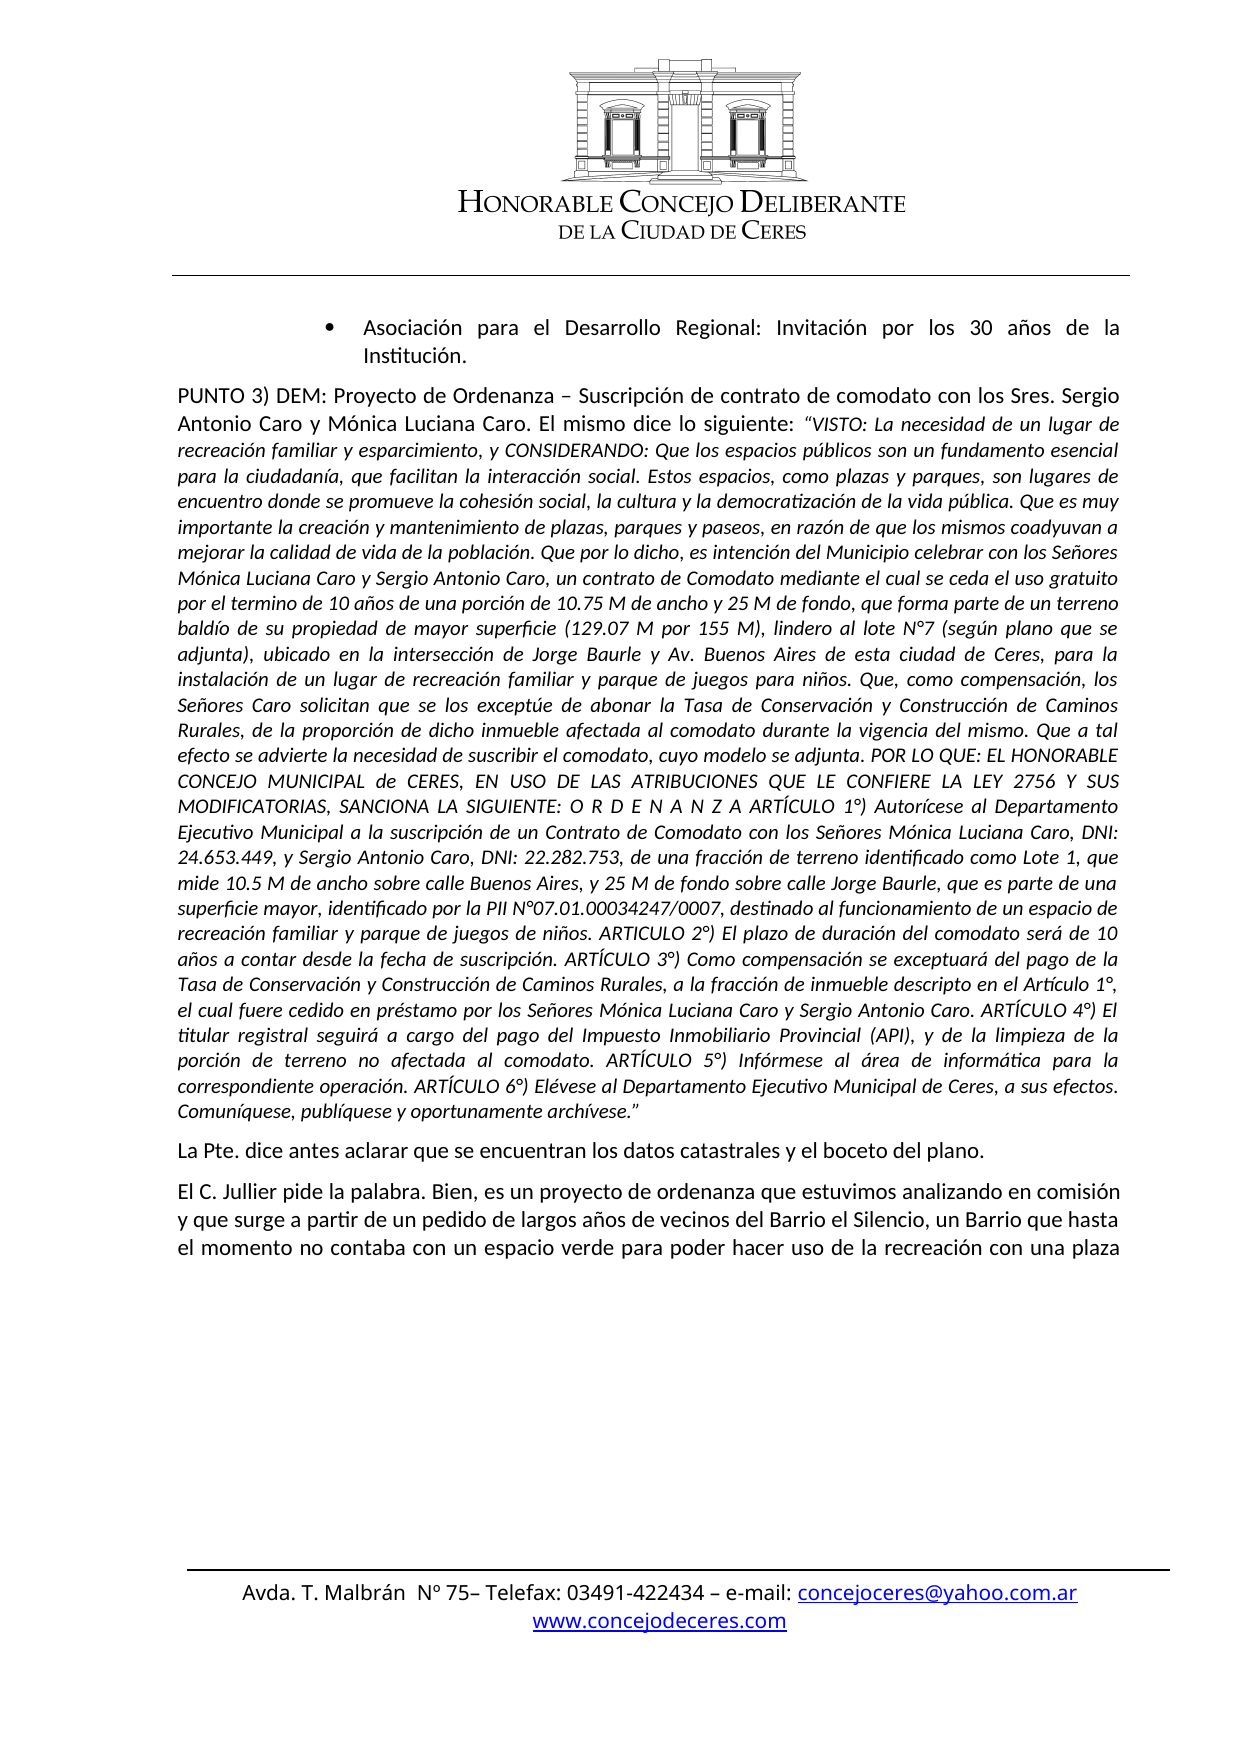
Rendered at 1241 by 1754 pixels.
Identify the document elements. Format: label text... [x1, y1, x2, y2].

list Asociación para el Desarrollo Regional: Invitación por los 30 años de la Institución. [326, 313, 1122, 369]
text PUNTO 3) DEM: Proyecto de Ordenanza – Suscripción de contrato de comodato con los Sres. Sergio Antonio Caro y Mónica Luciana Caro. El mismo dice lo siguiente: “VISTO: La necesidad de un lugar de recreación familiar y esparcimiento, y CONSIDERANDO: Que los espacios públicos son un fundamento esencial para la ciudadanía, que facilitan la interacción social. Estos espacios, como plazas y parques, son lugares de encuentro donde se promueve la cohesión social, la cultura y la democratización de la vida pública. Que es muy importante la creación y mantenimiento de plazas, parques y paseos, en razón de que los mismos coadyuvan a mejorar la calidad de vida de la población. Que por lo dicho, es intención del Municipio celebrar con los Señores Mónica Luciana Caro y Sergio Antonio Caro, un contrato de Comodato mediante el cual se ceda el uso gratuito por el termino de 10 años de una porción de 10.75 M de ancho y 25 M de fondo, que forma parte de un terreno baldío de su propiedad de mayor superficie (129.07 M por 155 M), lindero al lote N°7 (según plano que se adjunta), ubicado en la intersección de Jorge Baurle y Av. Buenos Aires de esta ciudad de Ceres, para la instalación de un lugar de recreación familiar y parque de juegos para niños. Que, como compensación, los Señores Caro solicitan que se los exceptúe de abonar la Tasa de Conservación y Construcción de Caminos Rurales, de la proporción de dicho inmueble afectada al comodato durante la vigencia del mismo. Que a tal efecto se advierte la necesidad de suscribir el comodato, cuyo modelo se adjunta. POR LO QUE: EL HONORABLE CONCEJO MUNICIPAL de CERES, EN USO DE LAS ATRIBUCIONES QUE LE CONFIERE LA LEY 2756 Y SUS MODIFICATORIAS, SANCIONA LA SIGUIENTE: O R D E N A N Z A ARTÍCULO 1°) Autorícese al Departamento Ejecutivo Municipal a la suscripción de un Contrato de Comodato con los Señores Mónica Luciana Caro, DNI: 24.653.449, y Sergio Antonio Caro, DNI: 22.282.753, de una fracción de terreno identificado como Lote 1, que mide 10.5 M de ancho sobre calle Buenos Aires, y 25 M de fondo sobre calle Jorge Baurle, que es parte de una superficie mayor, identificado por la PII N°07.01.00034247/0007, destinado al funcionamiento de un espacio de recreación familiar y parque de juegos de niños. ARTICULO 2°) El plazo de duración del comodato será de 10 años a contar desde la fecha de suscripción. ARTÍCULO 3°) Como compensación se exceptuará del pago de la Tasa de Conservación y Construcción de Caminos Rurales, a la fracción de inmueble descripto en el Artículo 1°, el cual fuere cedido en préstamo por los Señores Mónica Luciana Caro y Sergio Antonio Caro. ARTÍCULO 4°) El titular registral seguirá a cargo del pago del Impuesto Inmobiliario Provincial (API), y de la limpieza de la porción de terreno no afectada al comodato. ARTÍCULO 5°) Infórmese al área de informática para la correspondiente operación. ARTÍCULO 6°) Elévese al Departamento Ejecutivo Municipal de Ceres, a sus efectos. Comuníquese, publíquese y oportunamente archívese.” [177, 382, 1122, 1124]
picture [458, 59, 906, 239]
text La Pte. dice antes aclarar que se encuentran los datos catastrales y el boceto del plano. [177, 1136, 1122, 1164]
